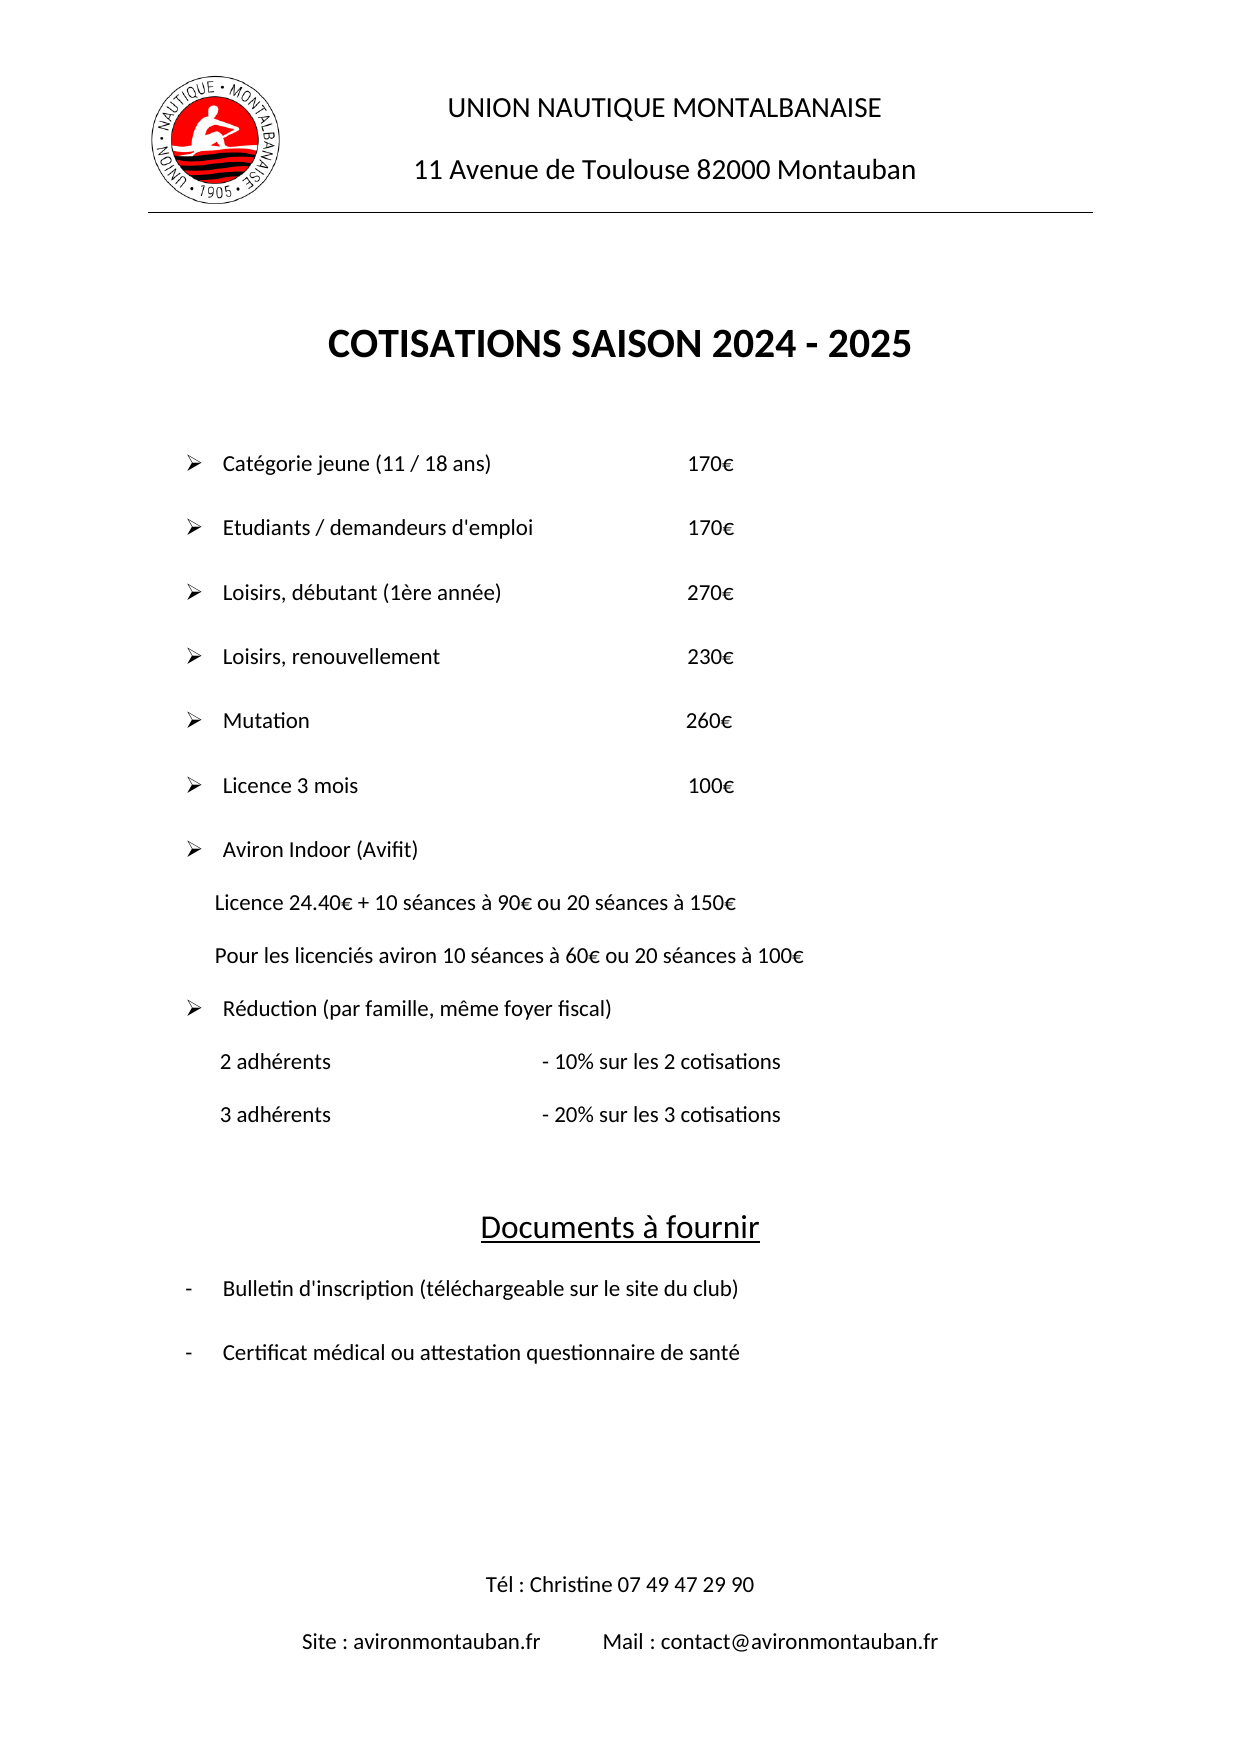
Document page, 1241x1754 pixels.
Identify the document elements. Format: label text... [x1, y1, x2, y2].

text 3 adhérents - 20% sur les 3 cotisations [148, 1100, 1093, 1128]
list Etudiants / demandeurs d'emploi 170€ [185, 513, 1093, 541]
list Loisirs, renouvellement 230€ [185, 642, 1093, 670]
list Loisirs, débutant (1ère année) 270€ [185, 578, 1093, 606]
list Certificat médical ou attestation questionnaire de santé [185, 1338, 1093, 1366]
picture [147, 73, 284, 210]
text Documents à fournir [148, 1206, 1093, 1247]
text COTISATIONS SAISON 2024 - 2025 [148, 317, 1093, 367]
list Bulletin d'inscription (téléchargeable sur le site du club) [185, 1274, 1093, 1302]
list Mutation 260€ [185, 706, 1093, 734]
text Pour les licenciés aviron 10 séances à 60€ ou 20 séances à 100€ [148, 941, 1093, 969]
list Aviron Indoor (Avifit) [185, 835, 1093, 863]
list Réduction (par famille, même foyer fiscal) [185, 994, 1093, 1022]
text Licence 24.40€ + 10 séances à 90€ ou 20 séances à 150€ [148, 888, 1093, 916]
list Licence 3 mois 100€ [185, 771, 1093, 799]
text 2 adhérents - 10% sur les 2 cotisations [148, 1047, 1093, 1075]
list Catégorie jeune (11 / 18 ans) 170€ [185, 449, 1093, 477]
